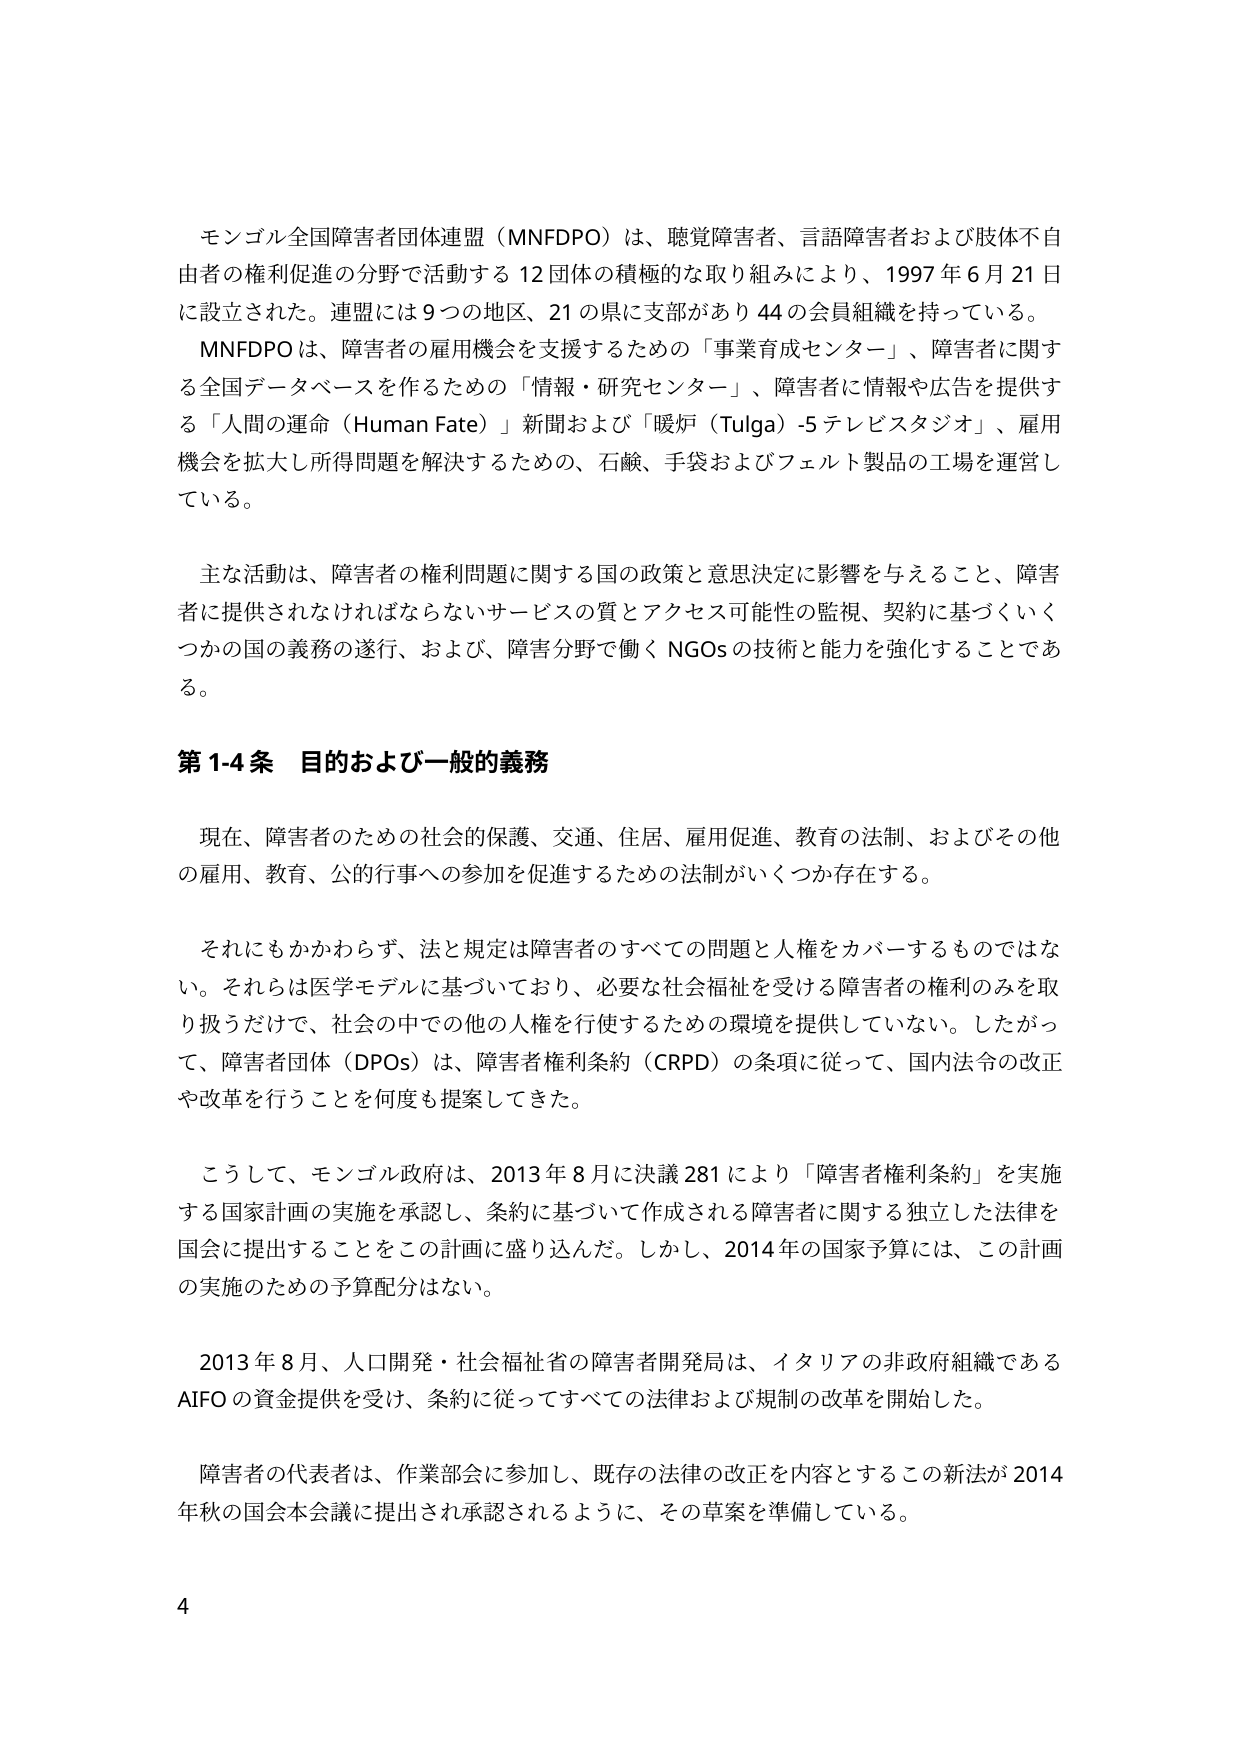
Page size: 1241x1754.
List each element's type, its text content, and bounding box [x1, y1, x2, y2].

text それにもかかわらず、法と規定は障害者のすべての問題と人権をカバーするものではない。それらは医学モデルに基づいており、必要な社会福祉を受ける障害者の権利のみを取り扱うだけで、社会の中での他の人権を行使するための環境を提供していない。したがって、障害者団体（DPOs）は、障害者権利条約（CRPD）の条項に従って、国内法令の改正や改革を行うことを何度も提案してきた。 [177, 929, 1063, 1117]
text MNFDPOは、障害者の雇用機会を支援するための「事業育成センター」、障害者に関する全国データベースを作るための「情報・研究センター」、障害者に情報や広告を提供する「人間の運命（Human Fate）」新聞および「暖炉（Tulga）-5テレビスタジオ」、雇用機会を拡大し所得問題を解決するための、石鹸、手袋およびフェルト製品の工場を運営している。 [177, 329, 1063, 517]
text こうして、モンゴル政府は、2013年8月に決議281により「障害者権利条約」を実施する国家計画の実施を承認し、条約に基づいて作成される障害者に関する独立した法律を国会に提出することをこの計画に盛り込んだ。しかし、2014年の国家予算には、この計画の実施のための予算配分はない。 [177, 1154, 1063, 1304]
text 2013年8月、人口開発・社会福祉省の障害者開発局は、イタリアの非政府組織であるAIFOの資金提供を受け、条約に従ってすべての法律および規制の改革を開始した。 [177, 1342, 1063, 1417]
text 第1-4条 目的および一般的義務 [177, 742, 1063, 779]
text 現在、障害者のための社会的保護、交通、住居、雇用促進、教育の法制、およびその他の雇用、教育、公的行事への参加を促進するための法制がいくつか存在する。 [177, 817, 1063, 892]
text モンゴル全国障害者団体連盟（MNFDPO）は、聴覚障害者、言語障害者および肢体不自由者の権利促進の分野で活動する12団体の積極的な取り組みにより、1997年6月21日に設立された。連盟には9つの地区、21の県に支部があり44の会員組織を持っている。 [177, 217, 1063, 329]
text 障害者の代表者は、作業部会に参加し、既存の法律の改正を内容とするこの新法が2014年秋の国会本会議に提出され承認されるように、その草案を準備している。 [177, 1454, 1063, 1529]
text 主な活動は、障害者の権利問題に関する国の政策と意思決定に影響を与えること、障害者に提供されなければならないサービスの質とアクセス可能性の監視、契約に基づくいくつかの国の義務の遂行、および、障害分野で働くNGOsの技術と能力を強化することである。 [177, 554, 1063, 704]
